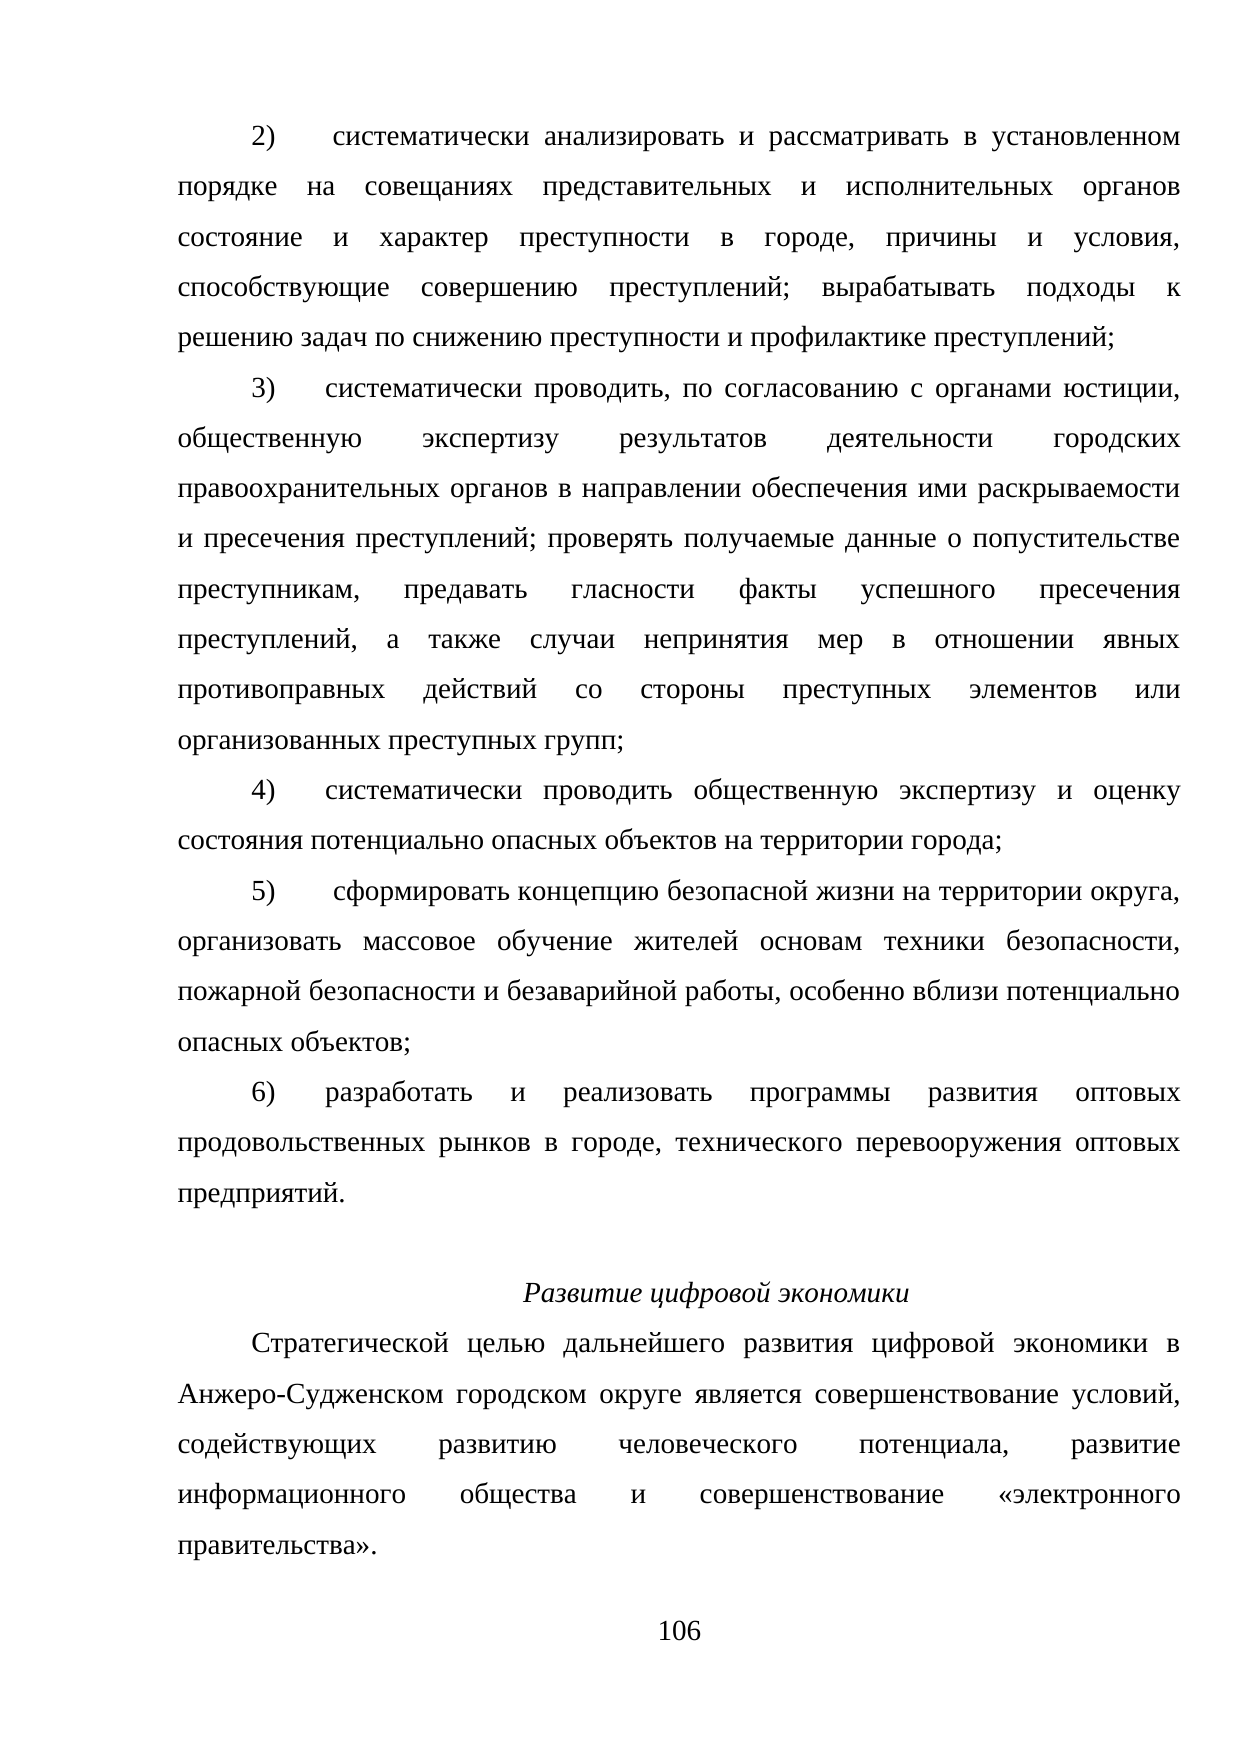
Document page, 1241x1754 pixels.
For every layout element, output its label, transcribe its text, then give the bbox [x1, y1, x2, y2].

list систематически анализировать и рассматривать в установленном порядке на совещаниях представительных и исполнительных органов состояние и характер преступности в городе, причины и условия, способствующие совершению преступлений; вырабатывать подходы к решению задач по снижению преступности и профилактике преступлений; [177, 118, 1181, 353]
list сформировать концепцию безопасной жизни на территории округа, организовать массовое обучение жителей основам техники безопасности, пожарной безопасности и безаварийной работы, особенно вблизи потенциально опасных объектов; [177, 873, 1181, 1057]
list разработать и реализовать программы развития оптовых продовольственных рынков в городе, технического перевооружения оптовых предприятий. [177, 1074, 1181, 1208]
list систематически проводить, по согласованию с органами юстиции, общественную экспертизу результатов деятельности городских правоохранительных органов в направлении обеспечения ими раскрываемости и пресечения преступлений; проверять получаемые данные о попустительстве преступникам, предавать гласности факты успешного пресечения преступлений, а также случаи непринятия мер в отношении явных противоправных действий со стороны преступных элементов или организованных преступных групп; [177, 370, 1181, 755]
text Стратегической целью дальнейшего развития цифровой экономики в Анжеро-Судженском городском округе является совершенствование условий, содействующих развитию человеческого потенциала, развитие информационного общества и совершенствование «электронного правительства». [177, 1326, 1181, 1560]
text Развитие цифровой экономики [177, 1275, 1181, 1309]
list систематически проводить общественную экспертизу и оценку состояния потенциально опасных объектов на территории города; [177, 772, 1181, 856]
